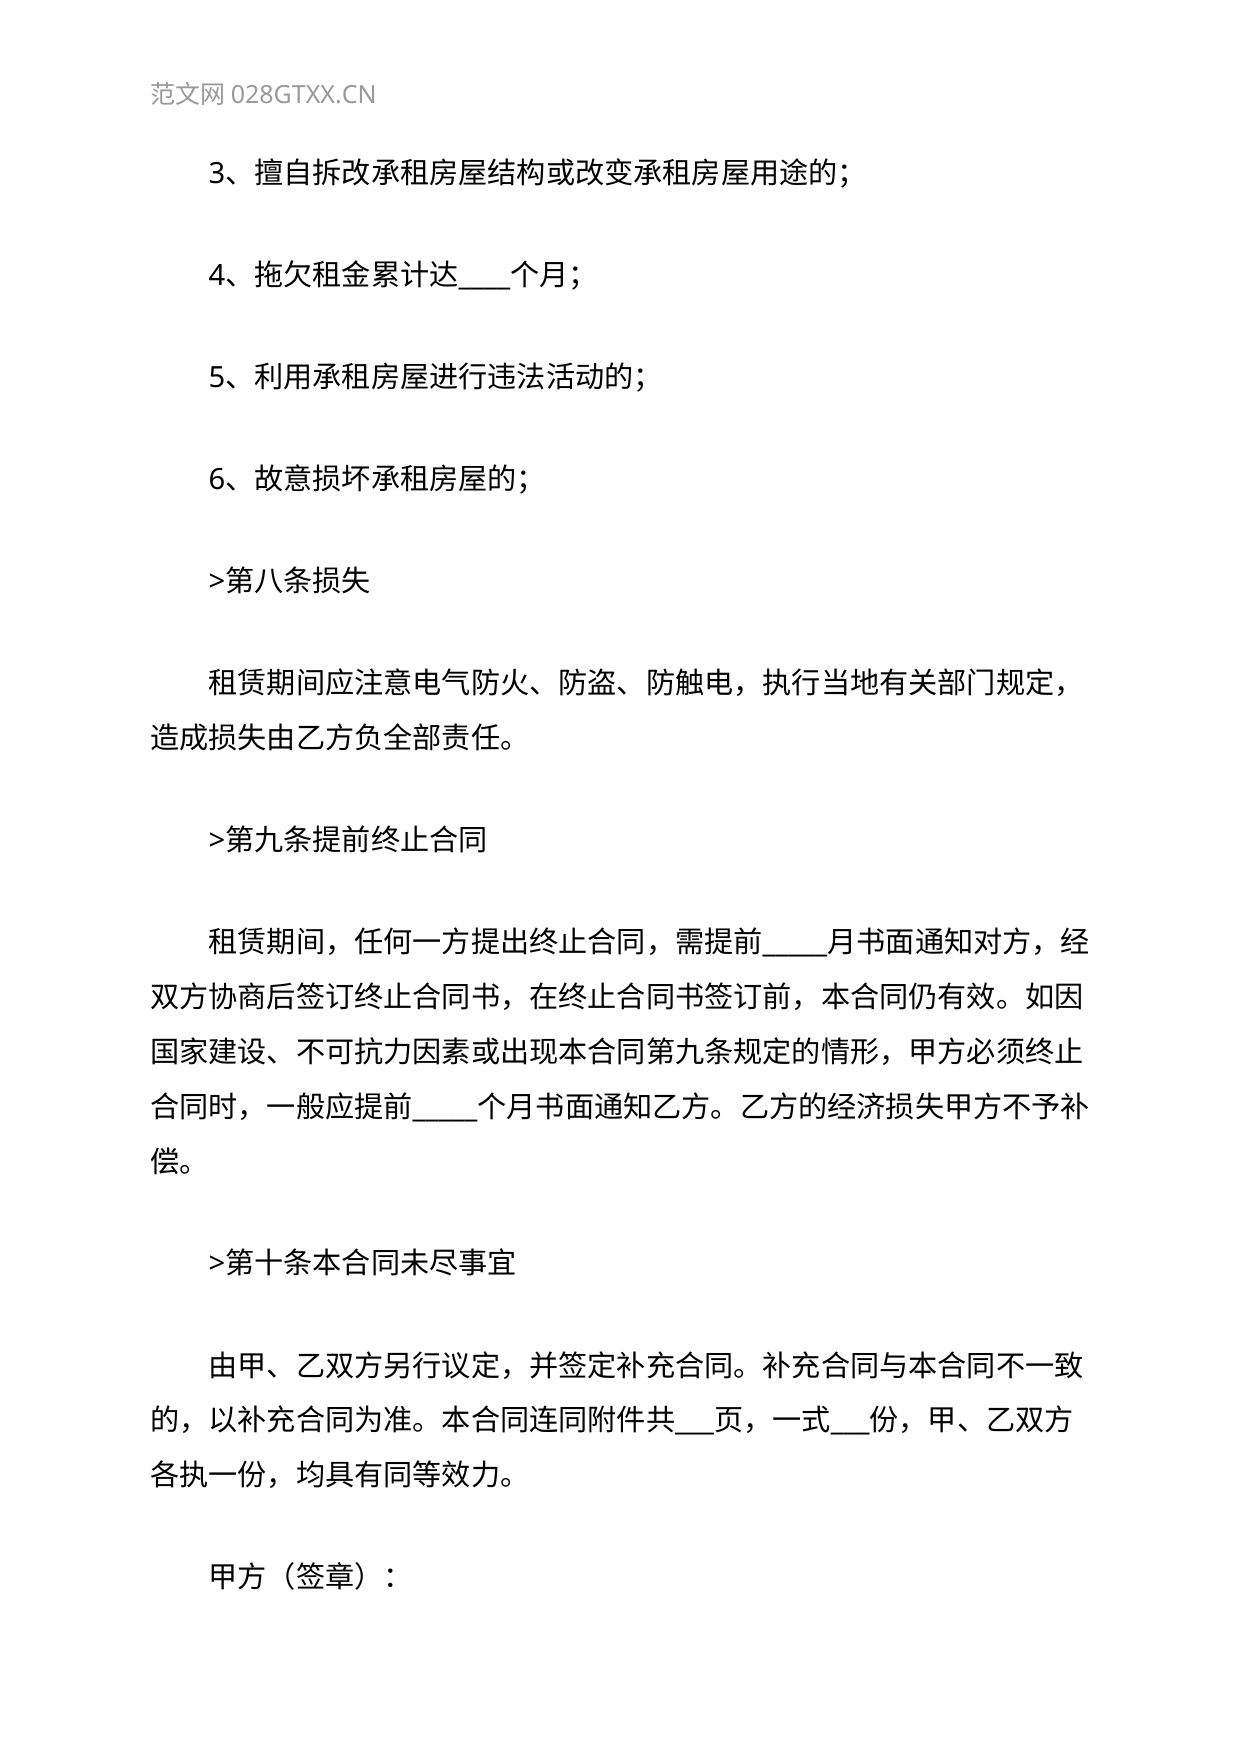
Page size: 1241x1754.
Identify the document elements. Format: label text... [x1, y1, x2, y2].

text 6、故意损坏承租房屋的； [150, 456, 1090, 498]
text 3、擅自拆改承租房屋结构或改变承租房屋用途的； [150, 150, 1090, 192]
text 由甲、乙双方另行议定，并签定补充合同。补充合同与本合同不一致的，以补充合同为准。本合同连同附件共___页，一式___份，甲、乙双方各执一份，均具有同等效力。 [150, 1342, 1090, 1494]
text 5、利用承租房屋进行违法活动的； [150, 354, 1090, 396]
text >第十条本合同未尽事宜 [150, 1240, 1090, 1282]
text >第九条提前终止合同 [150, 817, 1090, 859]
text 租赁期间应注意电气防火、防盗、防触电，执行当地有关部门规定，造成损失由乙方负全部责任。 [150, 660, 1090, 757]
text 甲方（签章）： [150, 1554, 1090, 1596]
text 租赁期间，任何一方提出终止合同，需提前_____月书面通知对方，经双方协商后签订终止合同书，在终止合同书签订前，本合同仍有效。如因国家建设、不可抗力因素或出现本合同第九条规定的情形，甲方必须终止合同时，一般应提前_____个月书面通知乙方。乙方的经济损失甲方不予补偿。 [150, 918, 1090, 1181]
text 4、拖欠租金累计达____个月； [150, 252, 1090, 294]
text >第八条损失 [150, 558, 1090, 600]
